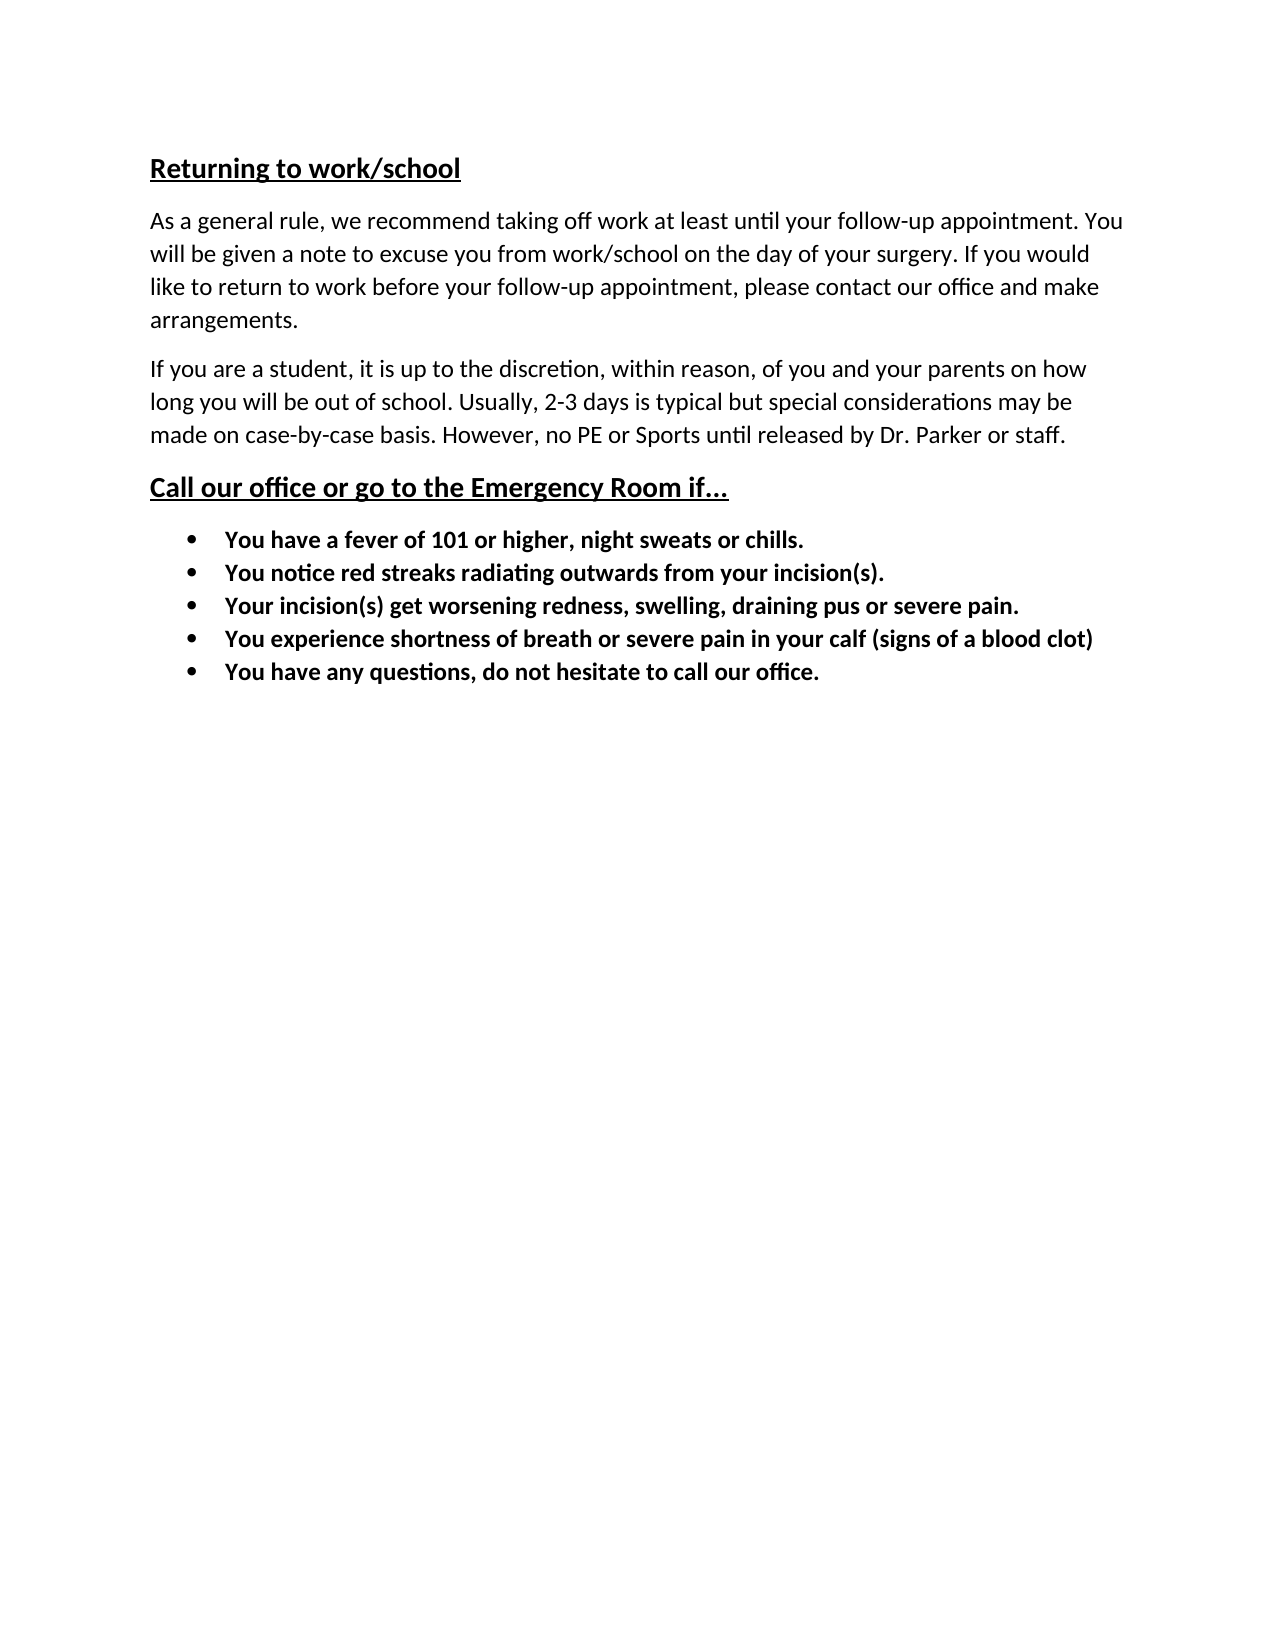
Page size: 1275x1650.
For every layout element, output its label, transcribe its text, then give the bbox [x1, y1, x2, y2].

list You notice red streaks radiating outwards from your incision(s). [187, 557, 1125, 587]
list You experience shortness of breath or severe pain in your calf (signs of a blood clot) [187, 623, 1125, 653]
list You have a fever of 101 or higher, night sweats or chills. [187, 524, 1125, 554]
list Your incision(s) get worsening redness, swelling, draining pus or severe pain. [187, 590, 1125, 620]
text Returning to work/school [150, 150, 1125, 186]
text Call our office or go to the Emergency Room if... [150, 469, 1125, 504]
list You have any questions, do not hesitate to call our office. [187, 656, 1125, 686]
text As a general rule, we recommend taking off work at least until your follow-up appointment. You will be given a note to excuse you from work/school on the day of your surgery. If you would like to return to work before your follow-up appointment, please contact our office and make arrangements. [150, 205, 1125, 334]
text If you are a student, it is up to the discretion, within reason, of you and your parents on how long you will be out of school. Usually, 2-3 days is typical but special considerations may be made on case-by-case basis. However, no PE or Sports until released by Dr. Parker or staff. [150, 353, 1125, 450]
